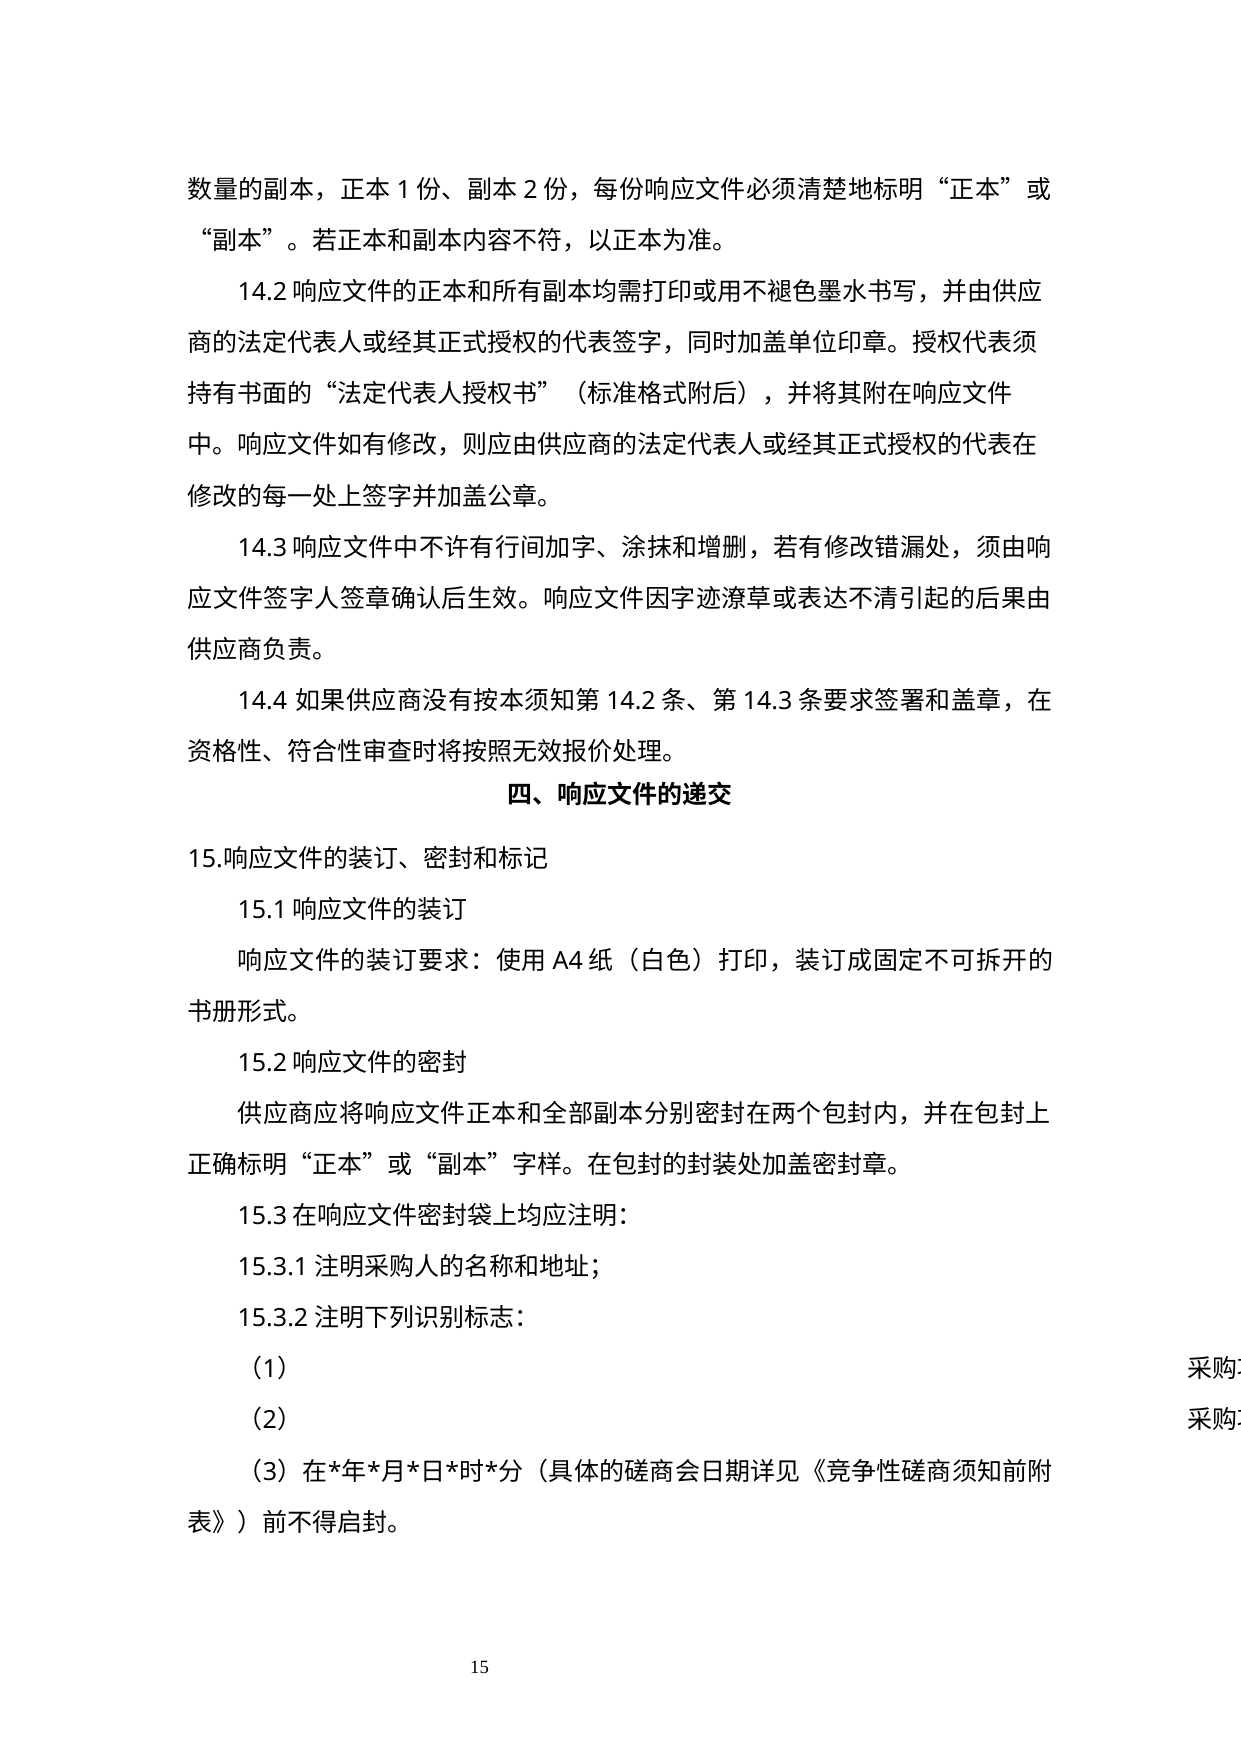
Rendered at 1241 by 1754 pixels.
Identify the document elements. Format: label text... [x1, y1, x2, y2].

text 14.4 如果供应商没有按本须知第14.2条、第14.3条要求签署和盖章，在资格性、符合性审查时将按照无效报价处理。 [187, 673, 1053, 775]
text 14.2响应文件的正本和所有副本均需打印或用不褪色墨水书写，并由供应商的法定代表人或经其正式授权的代表签字，同时加盖单位印章。授权代表须持有书面的“法定代表人授权书”（标准格式附后），并将其附在响应文件中。响应文件如有修改，则应由供应商的法定代表人或经其正式授权的代表在修改的每一处上签字并加盖公章。 [187, 264, 1053, 520]
text （3）在*年*月*日*时*分（具体的磋商会日期详见《竞争性磋商须知前附表》）前不得启封。 [187, 1443, 1053, 1546]
text 15.1响应文件的装订 [187, 882, 1053, 933]
text 14.3响应文件中不许有行间加字、涂抹和增删，若有修改错漏处，须由响应文件签字人签章确认后生效。响应文件因字迹潦草或表达不清引起的后果由供应商负责。 [187, 520, 1053, 673]
text 15.响应文件的装订、密封和标记 [187, 831, 1053, 882]
list 采购项目名称 [187, 1341, 1053, 1392]
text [187, 162, 1053, 264]
text 15.2响应文件的密封 [187, 1035, 1053, 1086]
text 15.3.2 注明下列识别标志： [187, 1290, 1053, 1341]
text 15.3.1 注明采购人的名称和地址； [187, 1239, 1053, 1290]
text 四、响应文件的递交 [187, 775, 1053, 811]
text 响应文件的装订要求：使用A4纸（白色）打印，装订成固定不可拆开的书册形式。 [187, 933, 1053, 1035]
list 采购项目编号 [187, 1392, 1053, 1443]
text 供应商应将响应文件正本和全部副本分别密封在两个包封内，并在包封上正确标明“正本”或“副本”字样。在包封的封装处加盖密封章。 [187, 1086, 1053, 1188]
text 15.3在响应文件密封袋上均应注明： [187, 1188, 1053, 1239]
